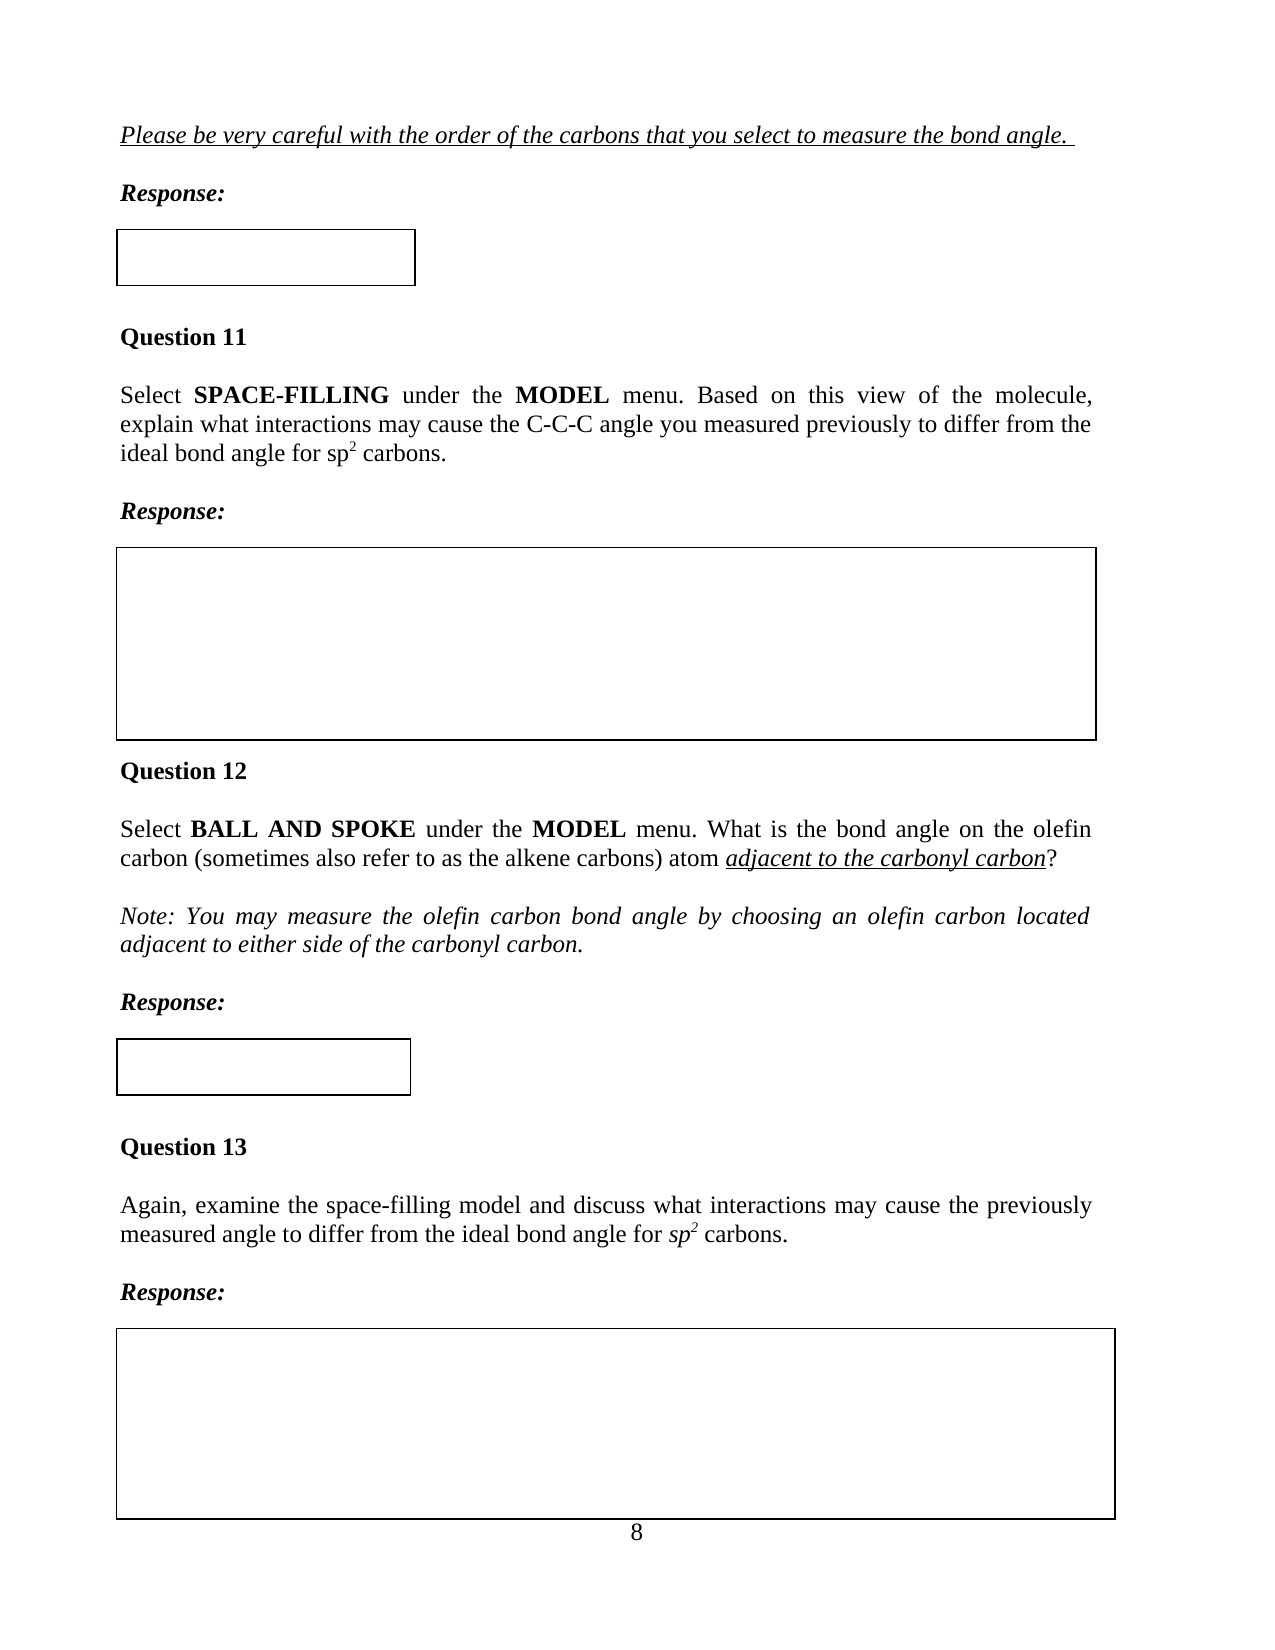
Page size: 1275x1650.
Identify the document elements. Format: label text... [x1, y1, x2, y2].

text Response: [120, 178, 1153, 207]
text Please be very careful with the order of the carbons that you select to measure the bond angle. [120, 120, 1093, 149]
text Response: [120, 496, 1153, 524]
text Question 12 [120, 727, 1153, 785]
text Response: [120, 987, 1153, 1016]
text Select SPACE-FILLING under the MODEL menu. Based on this view of the molecule, explain what interactions may cause the C-C-C angle you measured previously to differ from the ideal bond angle for sp2 carbons. [120, 380, 1093, 467]
text Note: You may measure the olefin carbon bond angle by choosing an olefin carbon located adjacent to either side of the carbonyl carbon. [120, 901, 1093, 958]
text Question 11 [120, 294, 1153, 351]
text Select BALL AND SPOKE under the MODEL menu. What is the bond angle on the olefin carbon (sometimes also refer to as the alkene carbons) atom adjacent to the carbonyl carbon? [120, 814, 1093, 872]
text Question 13 [120, 1103, 1153, 1161]
text Response: [120, 1277, 1153, 1305]
text Again, examine the space-filling model and discuss what interactions may cause the previously measured angle to differ from the ideal bond angle for sp2 carbons. [120, 1190, 1093, 1247]
